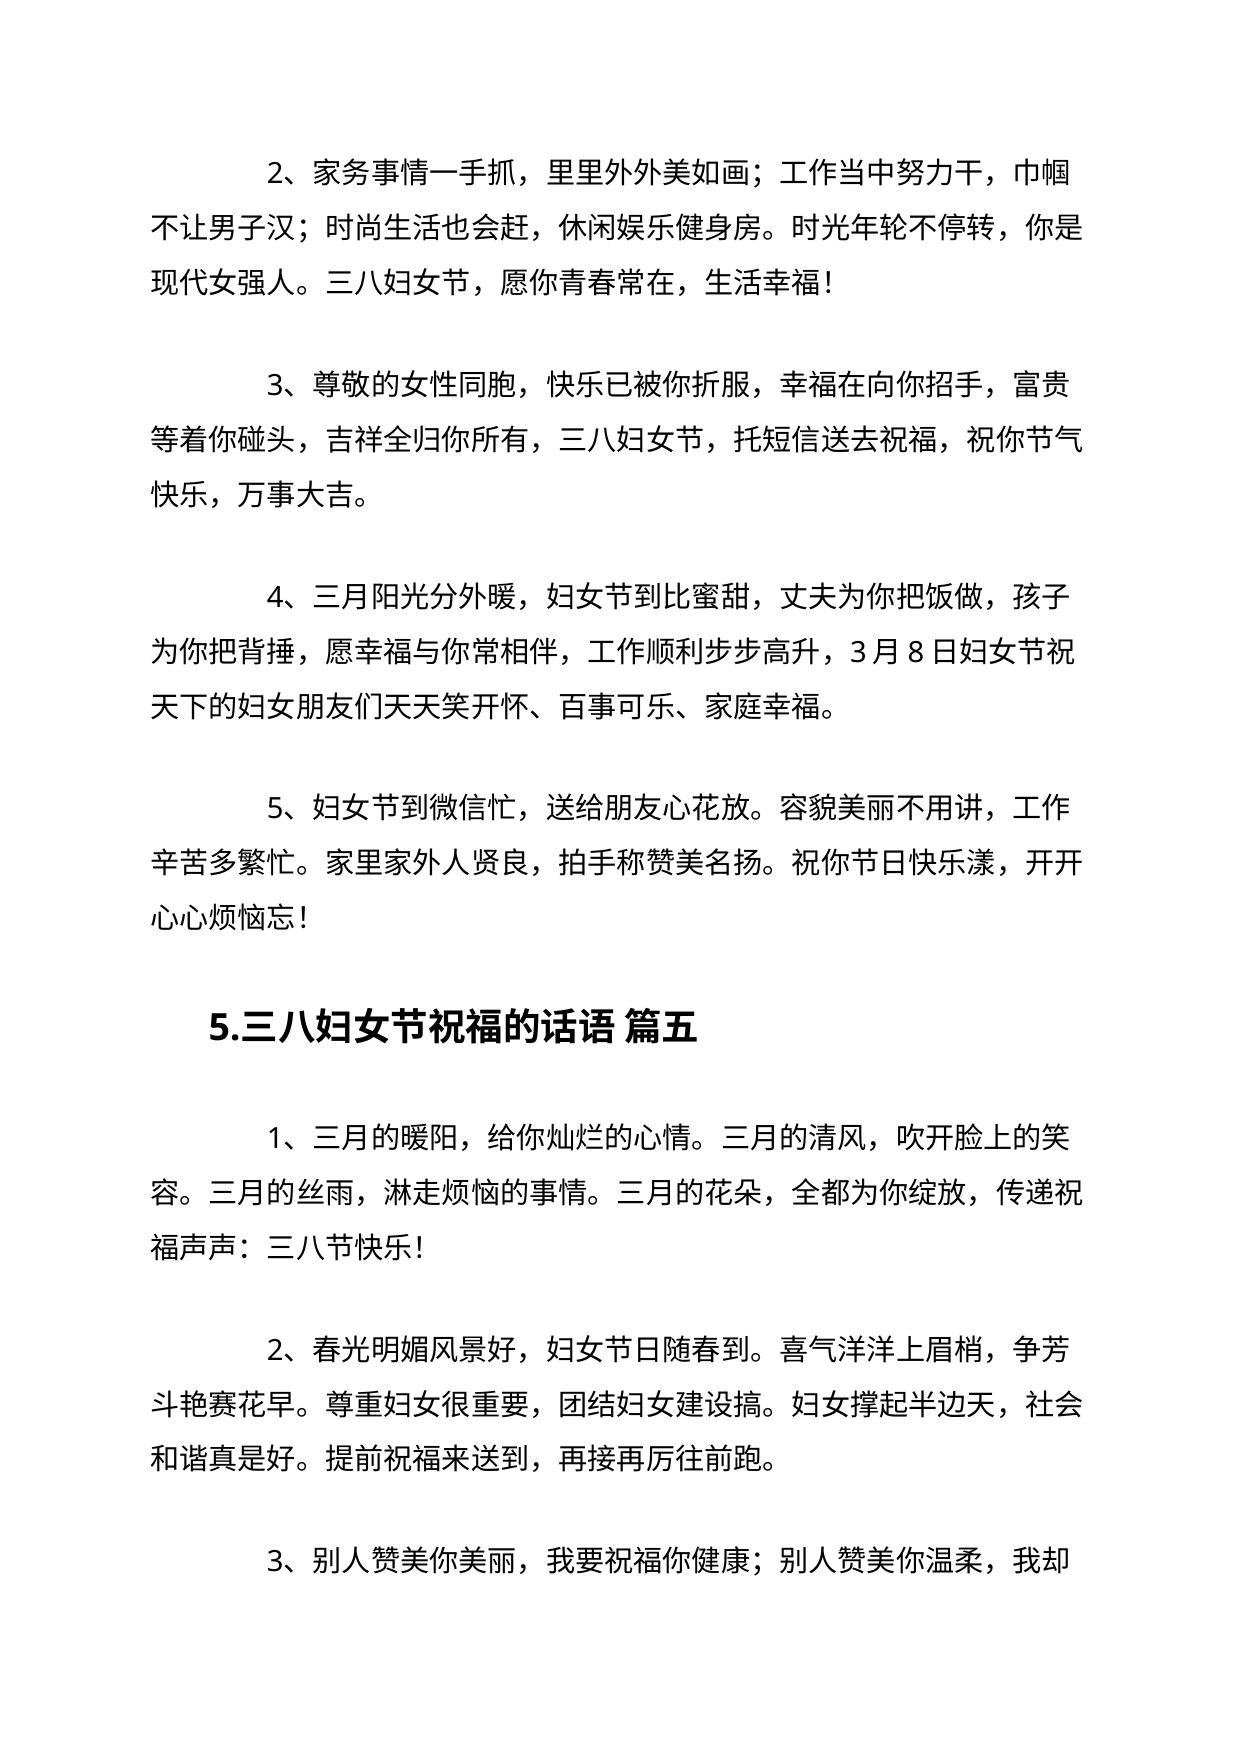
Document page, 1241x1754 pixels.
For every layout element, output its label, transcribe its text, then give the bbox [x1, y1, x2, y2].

text 5.三八妇女节祝福的话语 篇五 [150, 997, 1090, 1051]
text 3、尊敬的女性同胞，快乐已被你折服，幸福在向你招手，富贵等着你碰头，吉祥全归你所有，三八妇女节，托短信送去祝福，祝你节气快乐，万事大吉。 [150, 362, 1090, 514]
text 4、三月阳光分外暖，妇女节到比蜜甜，丈夫为你把饭做，孩子为你把背捶，愿幸福与你常相伴，工作顺利步步高升，3月8日妇女节祝天下的妇女朋友们天天笑开怀、百事可乐、家庭幸福。 [150, 573, 1090, 726]
text 2、家务事情一手抓，里里外外美如画；工作当中努力干，巾帼不让男子汉；时尚生活也会赶，休闲娱乐健身房。时光年轮不停转，你是现代女强人。三八妇女节，愿你青春常在，生活幸福！ [150, 150, 1090, 302]
text 1、三月的暖阳，给你灿烂的心情。三月的清风，吹开脸上的笑容。三月的丝雨，淋走烦恼的事情。三月的花朵，全都为你绽放，传递祝福声声：三八节快乐！ [150, 1114, 1090, 1267]
text 5、妇女节到微信忙，送给朋友心花放。容貌美丽不用讲，工作辛苦多繁忙。家里家外人贤良，拍手称赞美名扬。祝你节日快乐漾，开开心心烦恼忘！ [150, 785, 1090, 937]
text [150, 1538, 1090, 1580]
text 2、春光明媚风景好，妇女节日随春到。喜气洋洋上眉梢，争芳斗艳赛花早。尊重妇女很重要，团结妇女建设搞。妇女撑起半边天，社会和谐真是好。提前祝福来送到，再接再厉往前跑。 [150, 1326, 1090, 1478]
